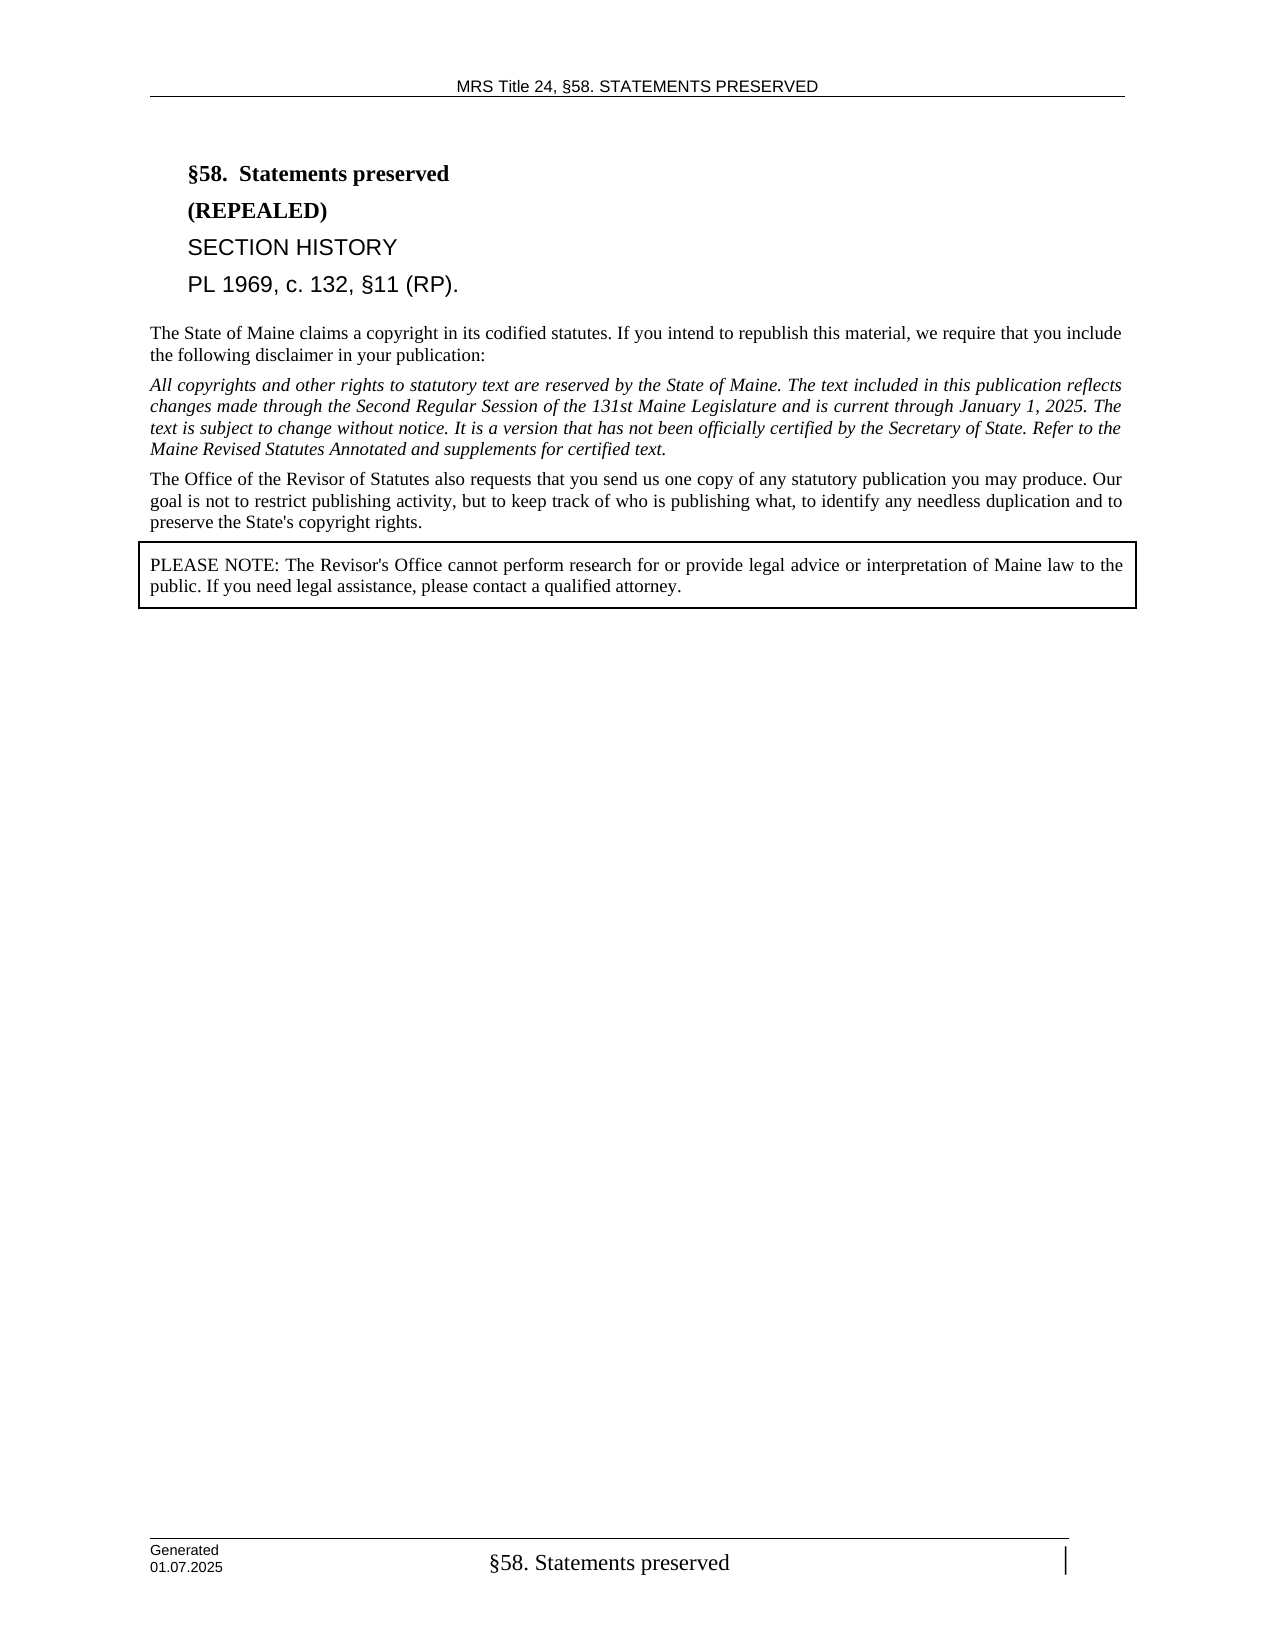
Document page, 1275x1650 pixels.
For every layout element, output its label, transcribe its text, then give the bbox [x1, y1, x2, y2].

text (REPEALED) [187, 197, 1125, 223]
text PLEASE NOTE: The Revisor's Office cannot perform research for or provide legal advice or interpretation of Maine law to the public. If you need legal assistance, please contact a qualified attorney. [140, 543, 1135, 607]
text All copyrights and other rights to statutory text are reserved by the State of Maine. The text included in this publication reflects changes made through the Second Regular Session of the 131st Maine Legislature and is current through January 1, 2025 . The text is subject to change without notice. It is a version that has not been officially certified by the Secretary of State. Refer to the Maine Revised Statutes Annotated and supplements for certified text. [150, 373, 1125, 460]
text PL 1969, c. 132, §11 (RP). [187, 271, 1125, 297]
text SECTION HISTORY [187, 234, 1125, 260]
text The Office of the Revisor of Statutes also requests that you send us one copy of any statutory publication you may produce. Our goal is not to restrict publishing activity, but to keep track of who is publishing what, to identify any needless duplication and to preserve the State's copyright rights. [150, 468, 1125, 533]
text §58. Statements preserved [187, 160, 1125, 187]
text The State of Maine claims a copyright in its codified statutes. If you intend to republish this material, we require that you include the following disclaimer in your publication: [150, 322, 1125, 365]
